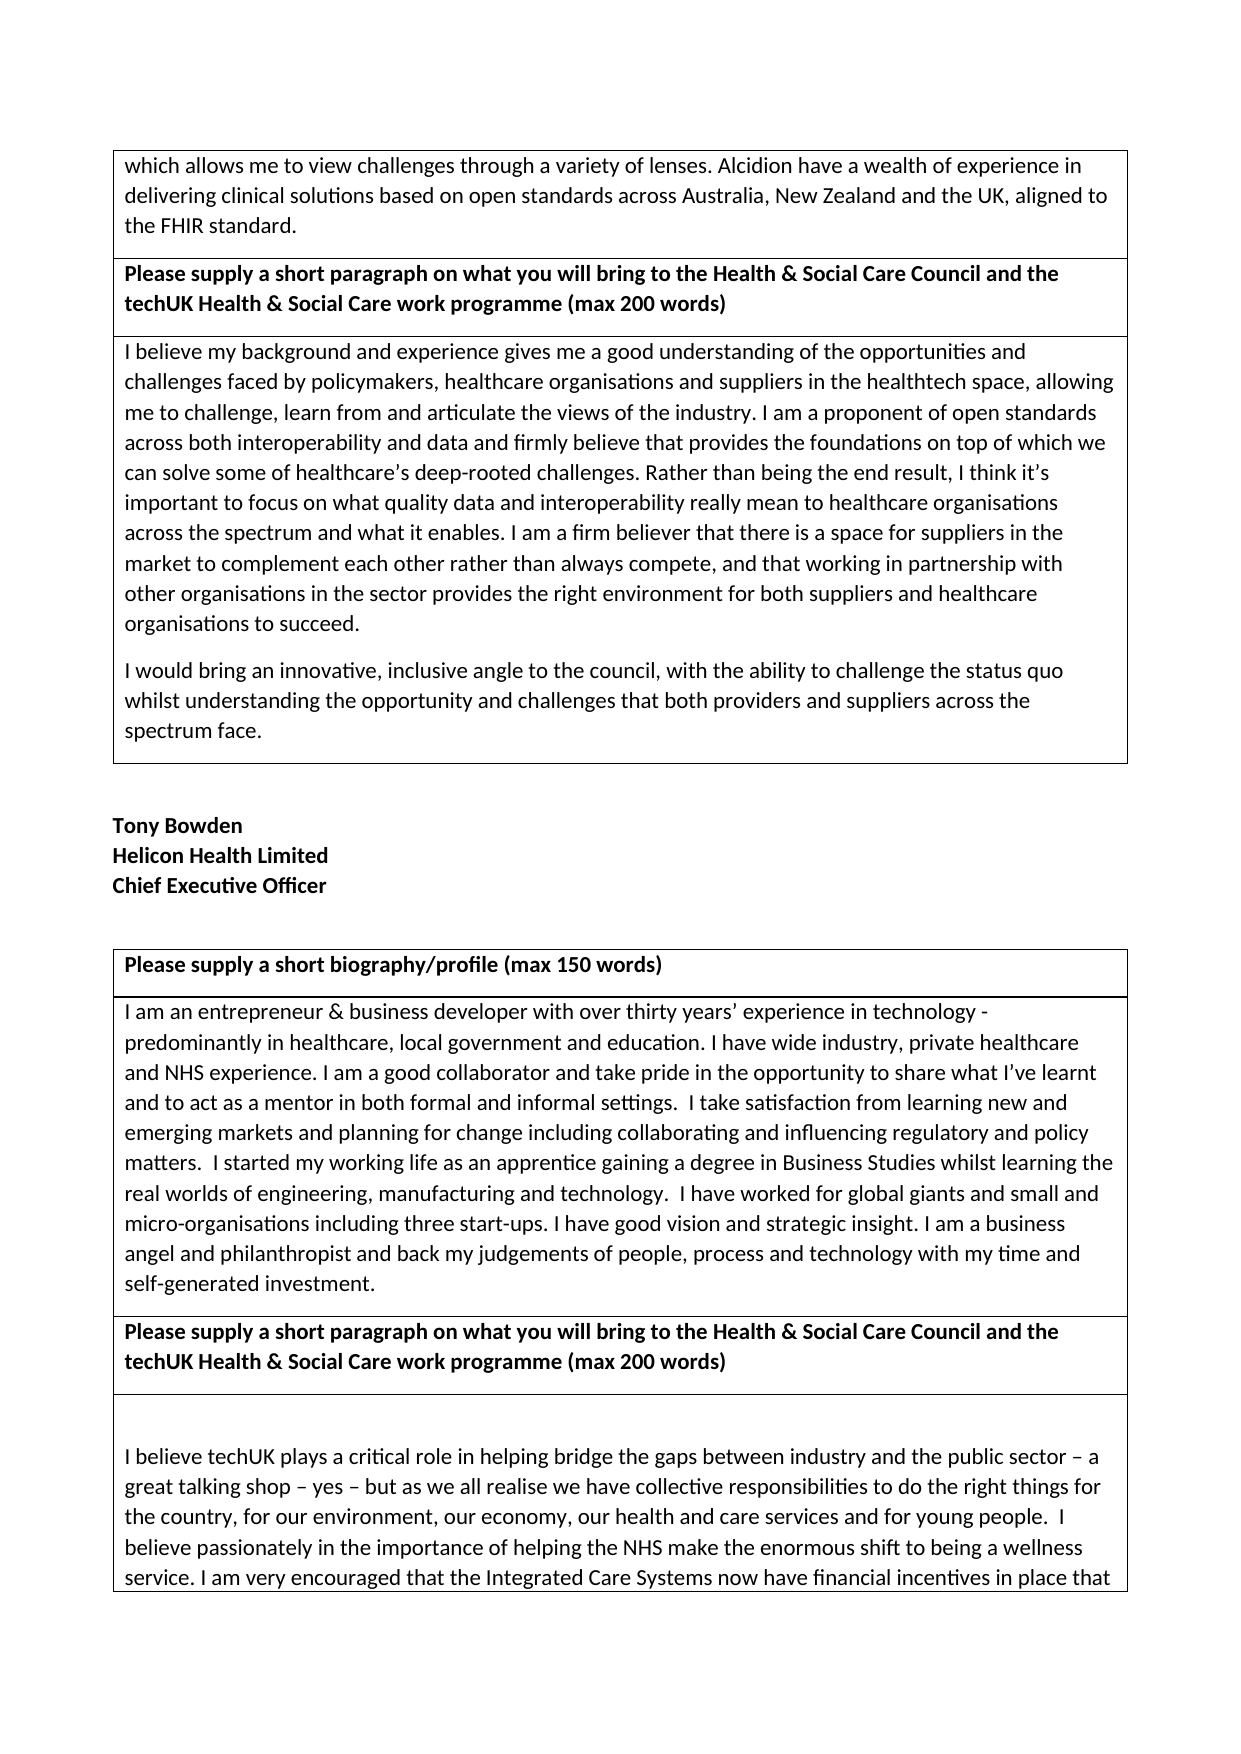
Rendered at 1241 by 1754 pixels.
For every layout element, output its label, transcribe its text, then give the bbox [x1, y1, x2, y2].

table_cell Please supply a short paragraph on what you will bring to the Health & Social Care Council and the techUK Health & Social Care work programme (max 200 words) [114, 1317, 1127, 1394]
table_cell I believe my background and experience gives me a good understanding of the opportunities and challenges faced by policymakers, healthcare organisations and suppliers in the healthtech space, allowing me to challenge, learn from and articulate the views of the industry. I am a proponent of open standards across both interoperability and data and firmly believe that provides the foundations on top of which we can solve some of healthcare’s deep-rooted challenges. Rather than being the end result, I think it’s important to focus on what quality data and interoperability really mean to healthcare organisations across the spectrum and what it enables. I am a firm believer that there is a space for suppliers in the market to complement each other rather than always compete, and that working in partnership with other organisations in the sector provides the right environment for both suppliers and healthcare organisations to succeed. I would bring an innovative, inclusive angle to the council, with the ability to challenge the status quo whilst understanding the opportunity and challenges that both providers and suppliers across the spectrum face. [114, 337, 1127, 763]
text Helicon Health Limited [112, 841, 1128, 869]
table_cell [114, 151, 1127, 258]
text Chief Executive Officer [112, 872, 1128, 899]
text Tony Bowden [112, 811, 1128, 839]
table_cell I am an entrepreneur & business developer with over thirty years’ experience in technology - predominantly in healthcare, local government and education. I have wide industry, private healthcare and NHS experience. I am a good collaborator and take pride in the opportunity to share what I’ve learnt and to act as a mentor in both formal and informal settings. I take satisfaction from learning new and emerging markets and planning for change including collaborating and influencing regulatory and policy matters. I started my working life as an apprentice gaining a degree in Business Studies whilst learning the real worlds of engineering, manufacturing and technology. I have worked for global giants and small and micro-organisations including three start-ups. I have good vision and strategic insight. I am a business angel and philanthropist and back my judgements of people, process and technology with my time and self-generated investment. [114, 998, 1127, 1316]
table_cell Please supply a short paragraph on what you will bring to the Health & Social Care Council and the techUK Health & Social Care work programme (max 200 words) [114, 259, 1127, 336]
table_header Please supply a short biography/profile (max 150 words) [114, 950, 1127, 996]
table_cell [114, 1395, 1127, 1591]
